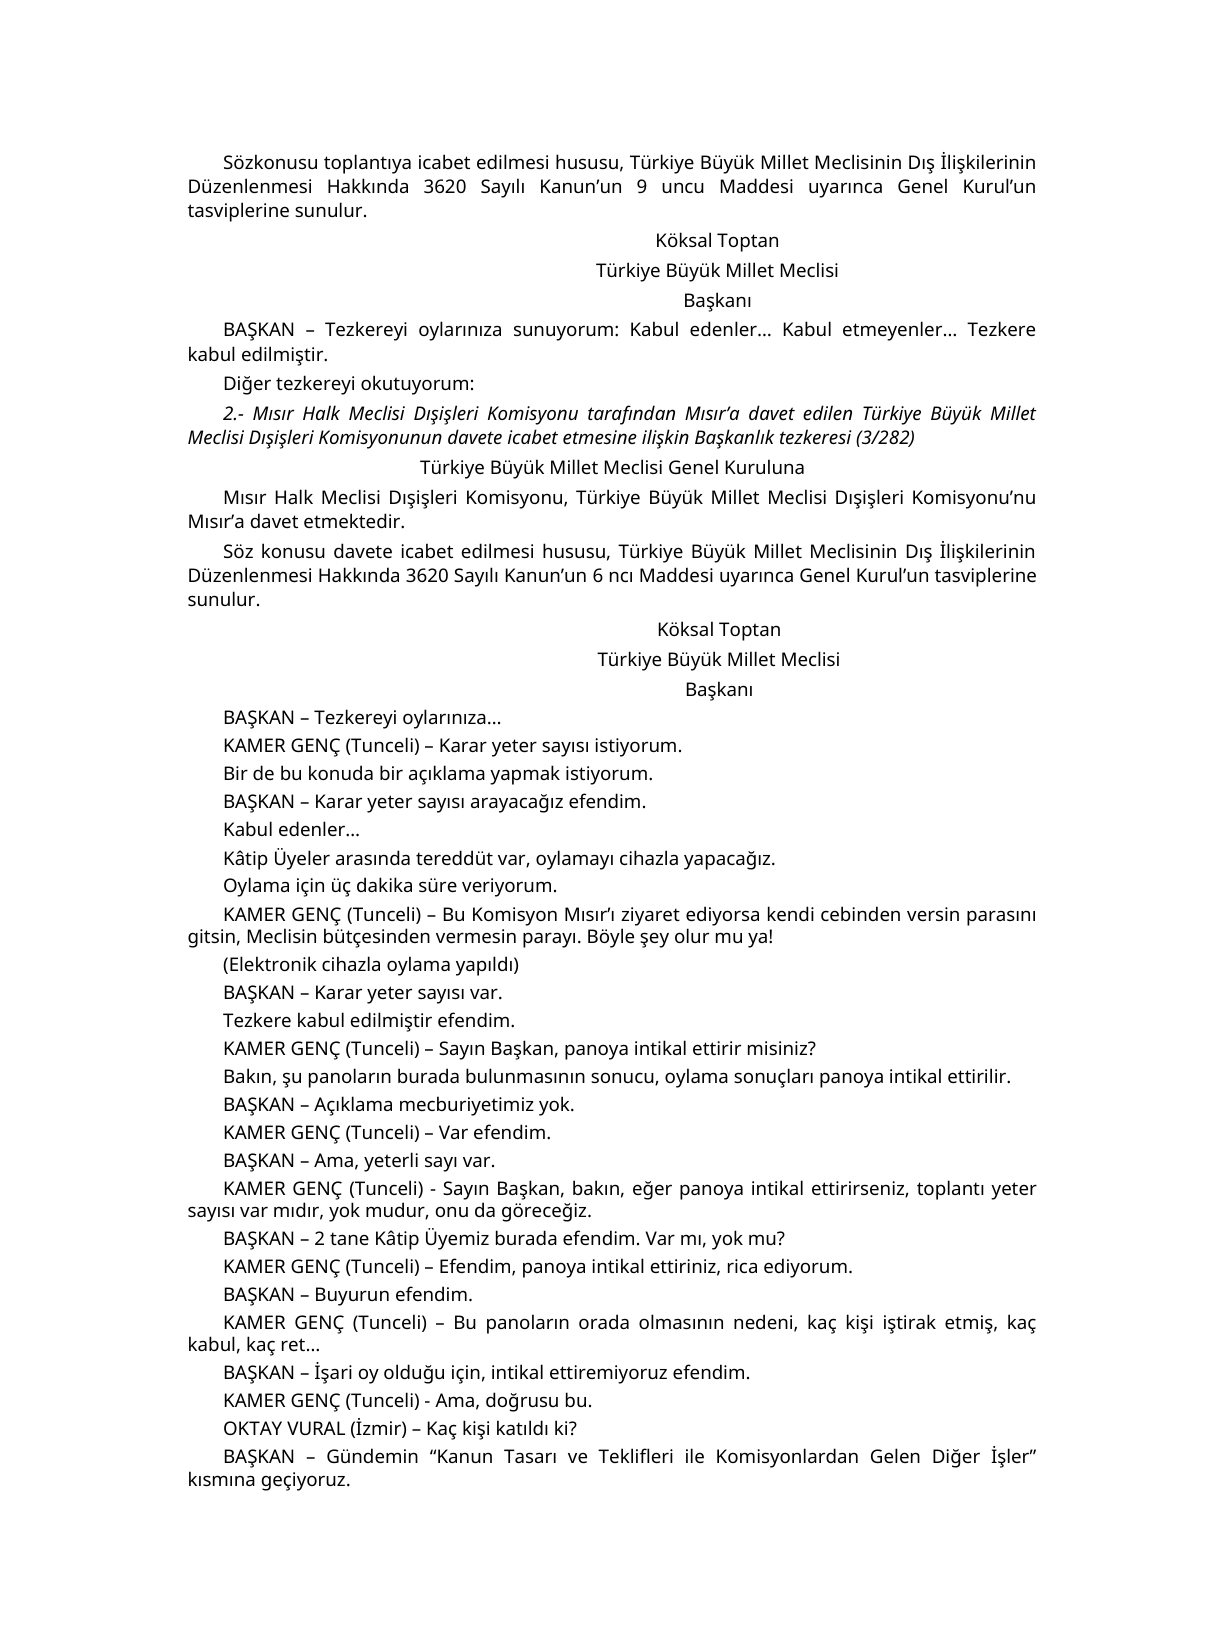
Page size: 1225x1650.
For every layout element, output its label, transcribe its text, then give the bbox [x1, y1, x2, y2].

text Diğer tezkereyi okutuyorum: [187, 372, 1037, 396]
text Başkanı [187, 288, 1037, 312]
text Tezkere kabul edilmiştir efendim. [187, 1009, 1037, 1032]
text Başkanı [187, 677, 1037, 701]
text Köksal Toptan [187, 228, 1037, 252]
text Türkiye Büyük Millet Meclisi Genel Kuruluna [187, 456, 1037, 479]
text KAMER GENÇ (Tunceli) – Efendim, panoya intikal ettiriniz, rica ediyorum. [187, 1256, 1037, 1278]
text OKTAY VURAL (İzmir) – Kaç kişi katıldı ki? [187, 1418, 1037, 1440]
text Kabul edenler… [187, 819, 1037, 841]
text (Elektronik cihazla oylama yapıldı) [187, 953, 1037, 976]
text Türkiye Büyük Millet Meclisi [187, 258, 1037, 282]
text KAMER GENÇ (Tunceli) – Bu Komisyon Mısır’ı ziyaret ediyorsa kendi cebinden versin parasını gitsin, Meclisin bütçesinden vermesin parayı. Böyle şey olur mu ya! [187, 903, 1037, 948]
text KAMER GENÇ (Tunceli) - Sayın Başkan, bakın, eğer panoya intikal ettirirseniz, toplantı yeter sayısı var mıdır, yok mudur, onu da göreceğiz. [187, 1178, 1037, 1222]
text BAŞKAN – Gündemin “Kanun Tasarı ve Teklifleri ile Komisyonlardan Gelen Diğer İşler” kısmına geçiyoruz. [187, 1446, 1037, 1491]
text KAMER GENÇ (Tunceli) – Sayın Başkan, panoya intikal ettirir misiniz? [187, 1037, 1037, 1060]
text KAMER GENÇ (Tunceli) – Karar yeter sayısı istiyorum. [187, 735, 1037, 757]
text KAMER GENÇ (Tunceli) – Var efendim. [187, 1122, 1037, 1144]
text Bakın, şu panoların burada bulunmasının sonucu, oylama sonuçları panoya intikal ettirilir. [187, 1066, 1037, 1088]
text BAŞKAN – Karar yeter sayısı arayacağız efendim. [187, 791, 1037, 813]
text Türkiye Büyük Millet Meclisi [187, 647, 1037, 671]
text BAŞKAN – İşari oy olduğu için, intikal ettiremiyoruz efendim. [187, 1362, 1037, 1384]
text BAŞKAN – Ama, yeterli sayı var. [187, 1149, 1037, 1172]
text Oylama için üç dakika süre veriyorum. [187, 875, 1037, 897]
text BAŞKAN – Açıklama mecburiyetimiz yok. [187, 1093, 1037, 1116]
text KAMER GENÇ (Tunceli) - Ama, doğrusu bu. [187, 1390, 1037, 1412]
text BAŞKAN – Tezkereyi oylarınıza… [187, 707, 1037, 729]
text BAŞKAN – 2 tane Kâtip Üyemiz burada efendim. Var mı, yok mu? [187, 1228, 1037, 1250]
text Bir de bu konuda bir açıklama yapmak istiyorum. [187, 763, 1037, 785]
text Köksal Toptan [187, 617, 1037, 641]
text BAŞKAN – Tezkereyi oylarınıza sunuyorum: Kabul edenler… Kabul etmeyenler… Tezkere kabul edilmiştir. [187, 318, 1037, 366]
text Söz konusu davete icabet edilmesi hususu, Türkiye Büyük Millet Meclisinin Dış İlişkilerinin Düzenlenmesi Hakkında 3620 Sayılı Kanun’un 6 ncı Maddesi uyarınca Genel Kurul’un tasviplerine sunulur. [187, 539, 1037, 612]
text Mısır Halk Meclisi Dışişleri Komisyonu, Türkiye Büyük Millet Meclisi Dışişleri Komisyonu’nu Mısır’a davet etmektedir. [187, 485, 1037, 533]
text Sözkonusu toplantıya icabet edilmesi hususu, Türkiye Büyük Millet Meclisinin Dış İlişkilerinin Düzenlenmesi Hakkında 3620 Sayılı Kanun’un 9 uncu Maddesi uyarınca Genel Kurul’un tasviplerine sunulur. [187, 150, 1037, 222]
text KAMER GENÇ (Tunceli) – Bu panoların orada olmasının nedeni, kaç kişi iştirak etmiş, kaç kabul, kaç ret… [187, 1312, 1037, 1356]
text BAŞKAN – Buyurun efendim. [187, 1284, 1037, 1306]
text 2.- Mısır Halk Meclisi Dışişleri Komisyonu tarafından Mısır’a davet edilen Türkiye Büyük Millet Meclisi Dışişleri Komisyonunun davete icabet etmesine ilişkin Başkanlık tezkeresi (3/282) [187, 402, 1037, 450]
text Kâtip Üyeler arasında tereddüt var, oylamayı cihazla yapacağız. [187, 847, 1037, 869]
text BAŞKAN – Karar yeter sayısı var. [187, 981, 1037, 1004]
